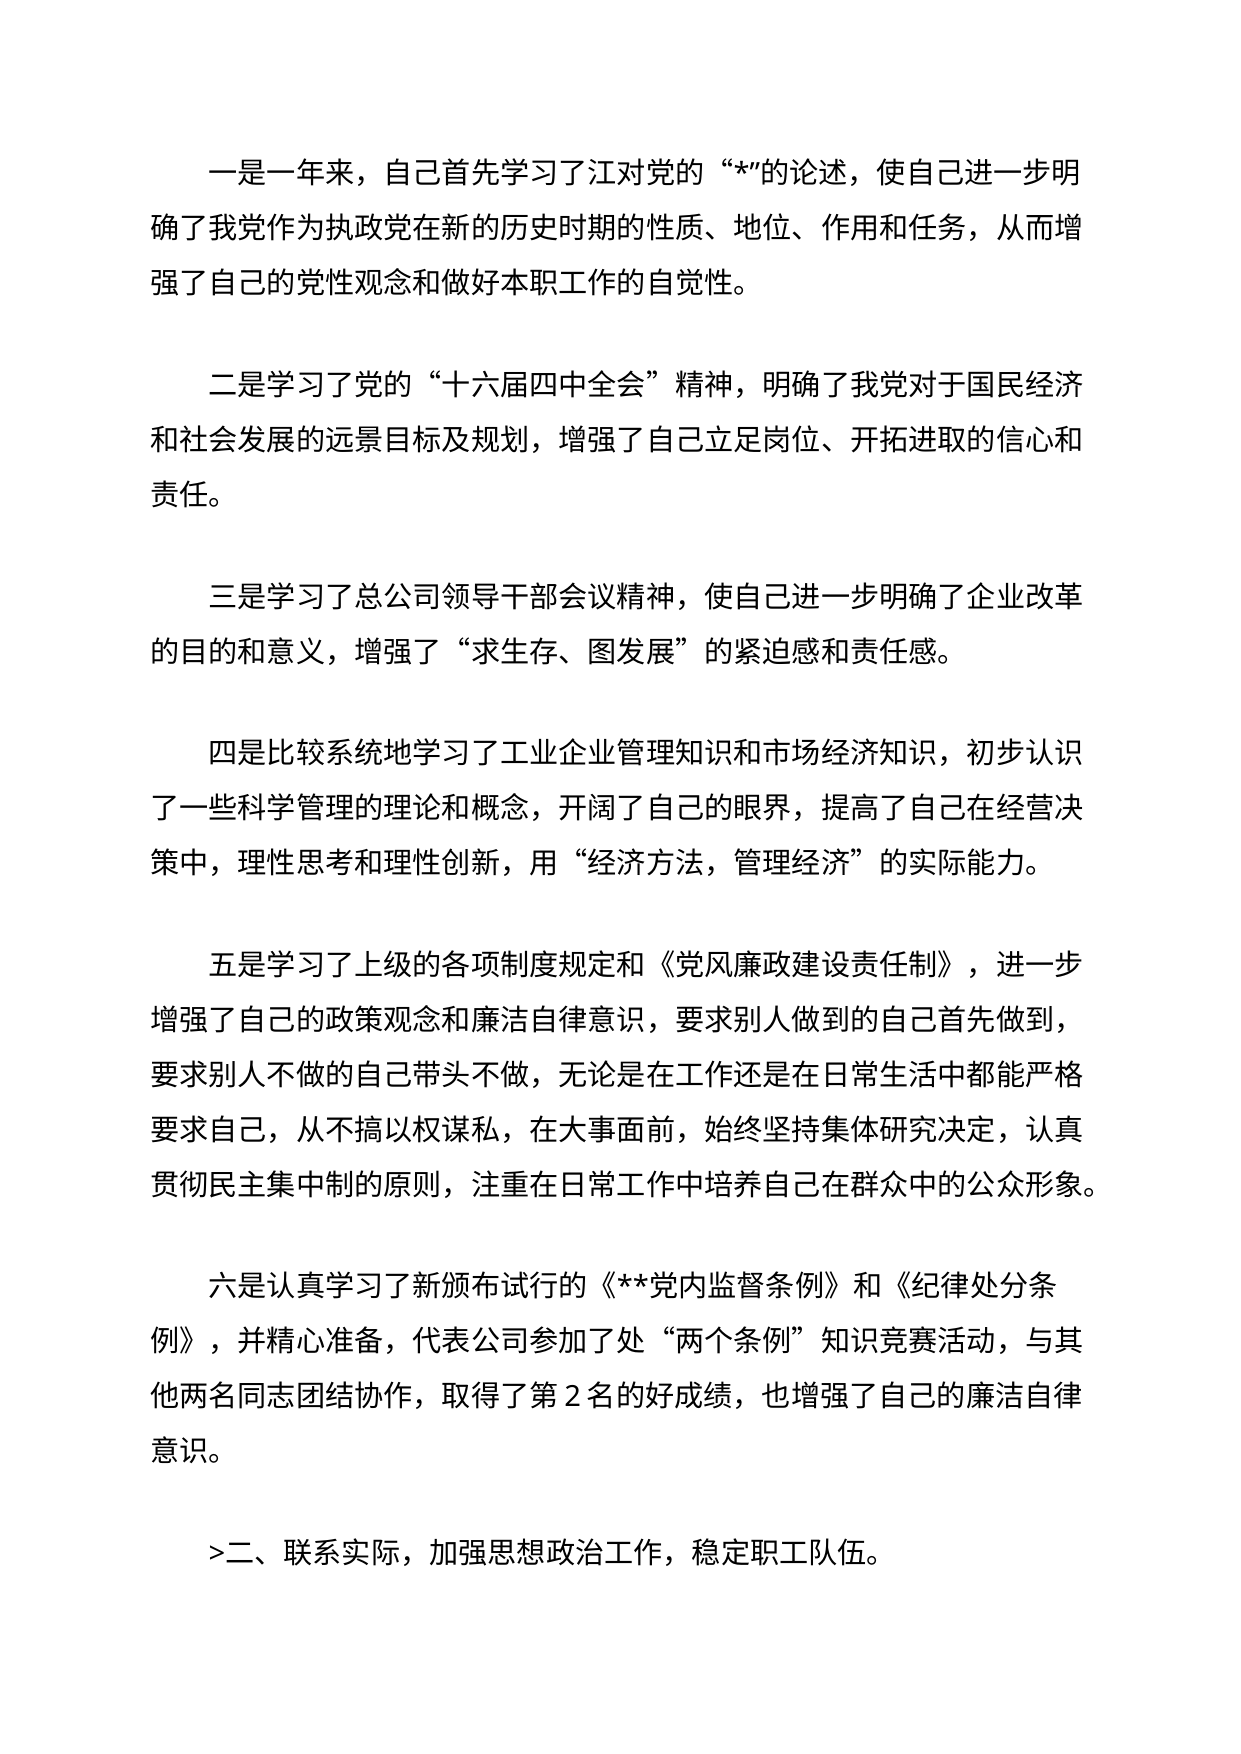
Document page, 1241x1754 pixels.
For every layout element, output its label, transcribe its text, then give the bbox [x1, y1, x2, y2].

text >二、联系实际，加强思想政治工作，稳定职工队伍。 [150, 1529, 1090, 1572]
text 三是学习了总公司领导干部会议精神，使自己进一步明确了企业改革的目的和意义，增强了“求生存、图发展”的紧迫感和责任感。 [150, 573, 1090, 670]
text 一是一年来，自己首先学习了江对党的“*”的论述，使自己进一步明确了我党作为执政党在新的历史时期的性质、地位、作用和任务，从而增强了自己的党性观念和做好本职工作的自觉性。 [150, 150, 1090, 302]
text 六是认真学习了新颁布试行的《**党内监督条例》和《纪律处分条例》，并精心准备，代表公司参加了处“两个条例”知识竞赛活动，与其他两名同志团结协作，取得了第2名的好成绩，也增强了自己的廉洁自律意识。 [150, 1263, 1090, 1470]
text 五是学习了上级的各项制度规定和《党风廉政建设责任制》，进一步增强了自己的政策观念和廉洁自律意识，要求别人做到的自己首先做到，要求别人不做的自己带头不做，无论是在工作还是在日常生活中都能严格要求自己，从不搞以权谋私，在大事面前，始终坚持集体研究决定，认真贯彻民主集中制的原则，注重在日常工作中培养自己在群众中的公众形象。 [150, 941, 1090, 1203]
text 二是学习了党的“十六届四中全会”精神，明确了我党对于国民经济和社会发展的远景目标及规划，增强了自己立足岗位、开拓进取的信心和责任。 [150, 362, 1090, 514]
text 四是比较系统地学习了工业企业管理知识和市场经济知识，初步认识了一些科学管理的理论和概念，开阔了自己的眼界，提高了自己在经营决策中，理性思考和理性创新，用“经济方法，管理经济”的实际能力。 [150, 730, 1090, 882]
